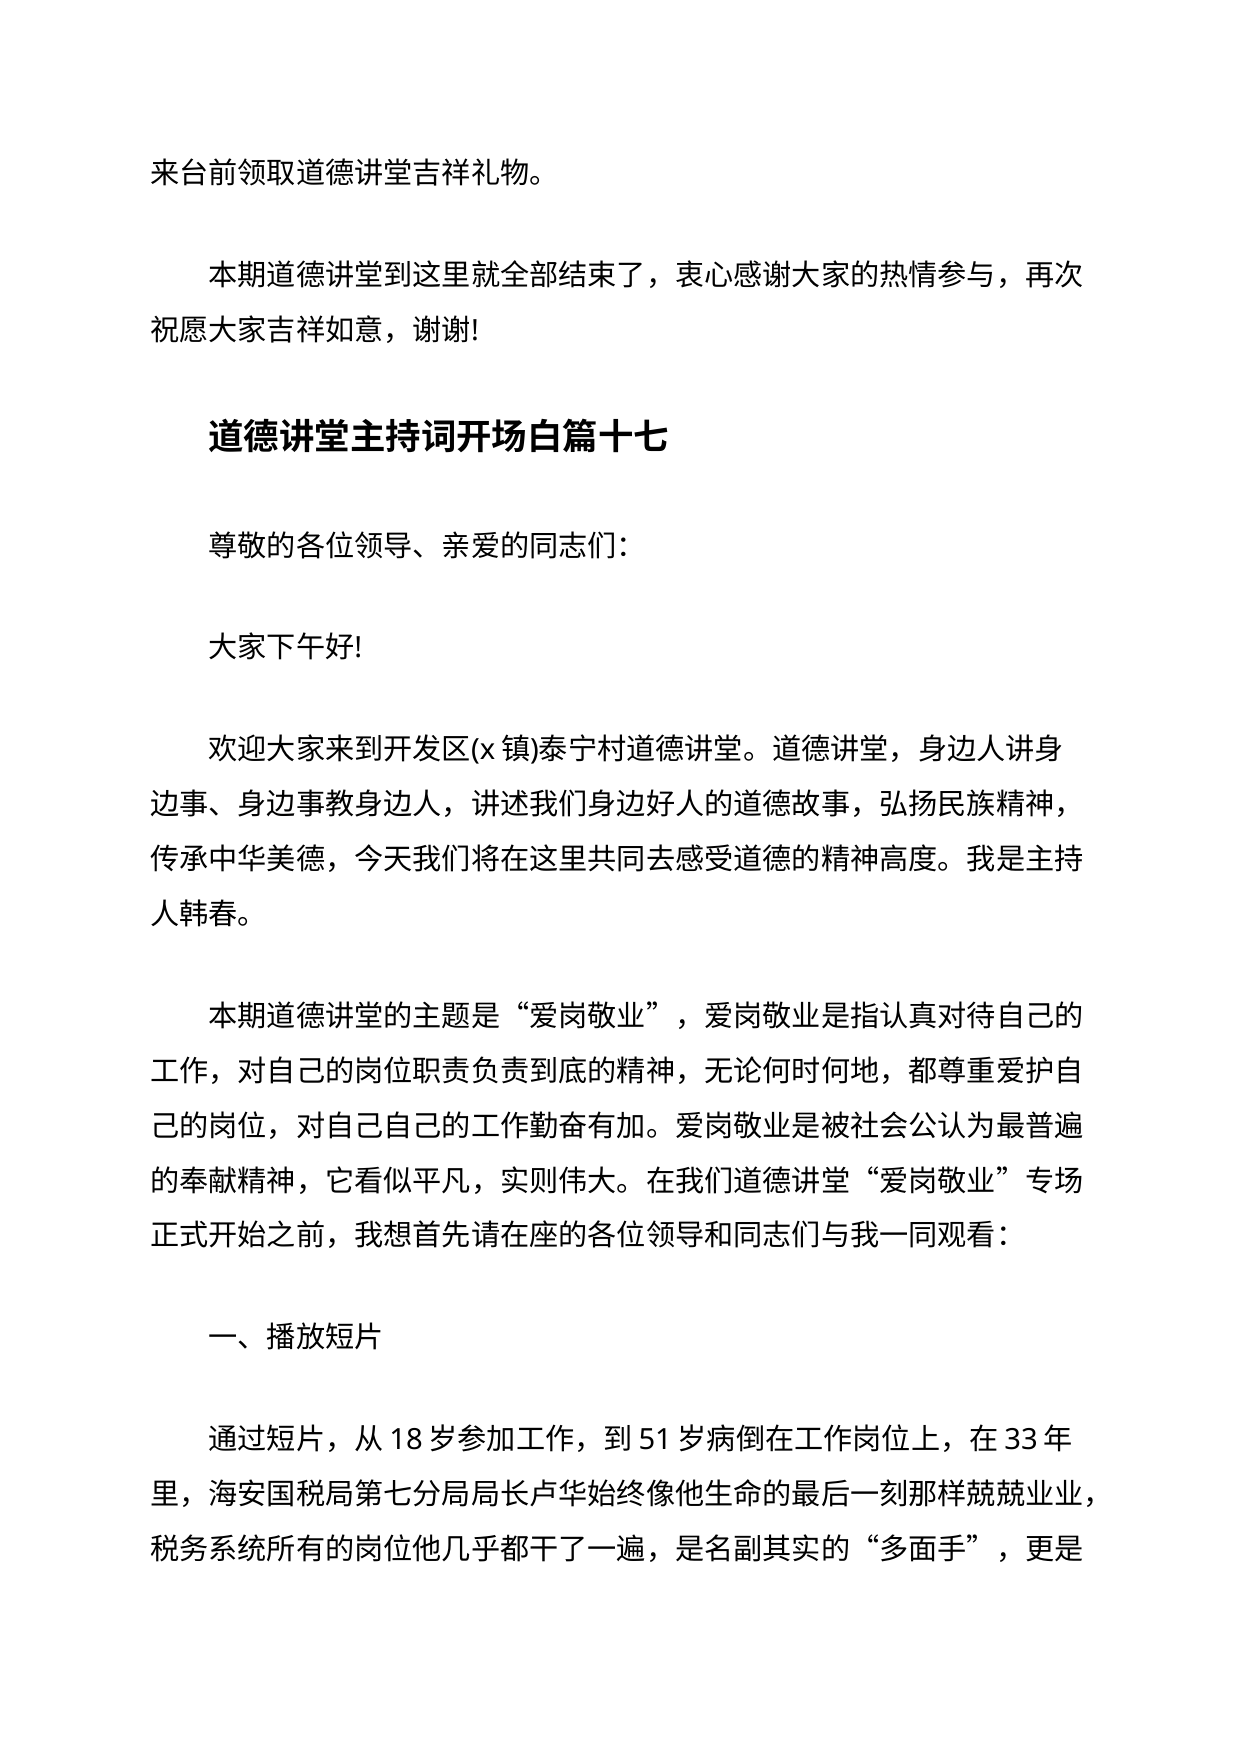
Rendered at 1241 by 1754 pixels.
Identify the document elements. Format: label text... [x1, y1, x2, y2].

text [150, 150, 1090, 192]
text 本期道德讲堂的主题是“爱岗敬业”，爱岗敬业是指认真对待自己的工作，对自己的岗位职责负责到底的精神，无论何时何地，都尊重爱护自己的岗位，对自己自己的工作勤奋有加。爱岗敬业是被社会公认为最普遍的奉献精神，它看似平凡，实则伟大。在我们道德讲堂“爱岗敬业”专场正式开始之前，我想首先请在座的各位领导和同志们与我一同观看： [150, 992, 1090, 1254]
text 大家下午好! [150, 624, 1090, 666]
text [150, 1416, 1090, 1568]
text 本期道德讲堂到这里就全部结束了，衷心感谢大家的热情参与，再次祝愿大家吉祥如意，谢谢! [150, 252, 1090, 349]
text 一、播放短片 [150, 1314, 1090, 1356]
text 欢迎大家来到开发区(x镇)泰宁村道德讲堂。道德讲堂，身边人讲身边事、身边事教身边人，讲述我们身边好人的道德故事，弘扬民族精神，传承中华美德，今天我们将在这里共同去感受道德的精神高度。我是主持人韩春。 [150, 726, 1090, 933]
text 道德讲堂主持词开场白篇十七 [150, 409, 1090, 460]
text 尊敬的各位领导、亲爱的同志们： [150, 522, 1090, 564]
